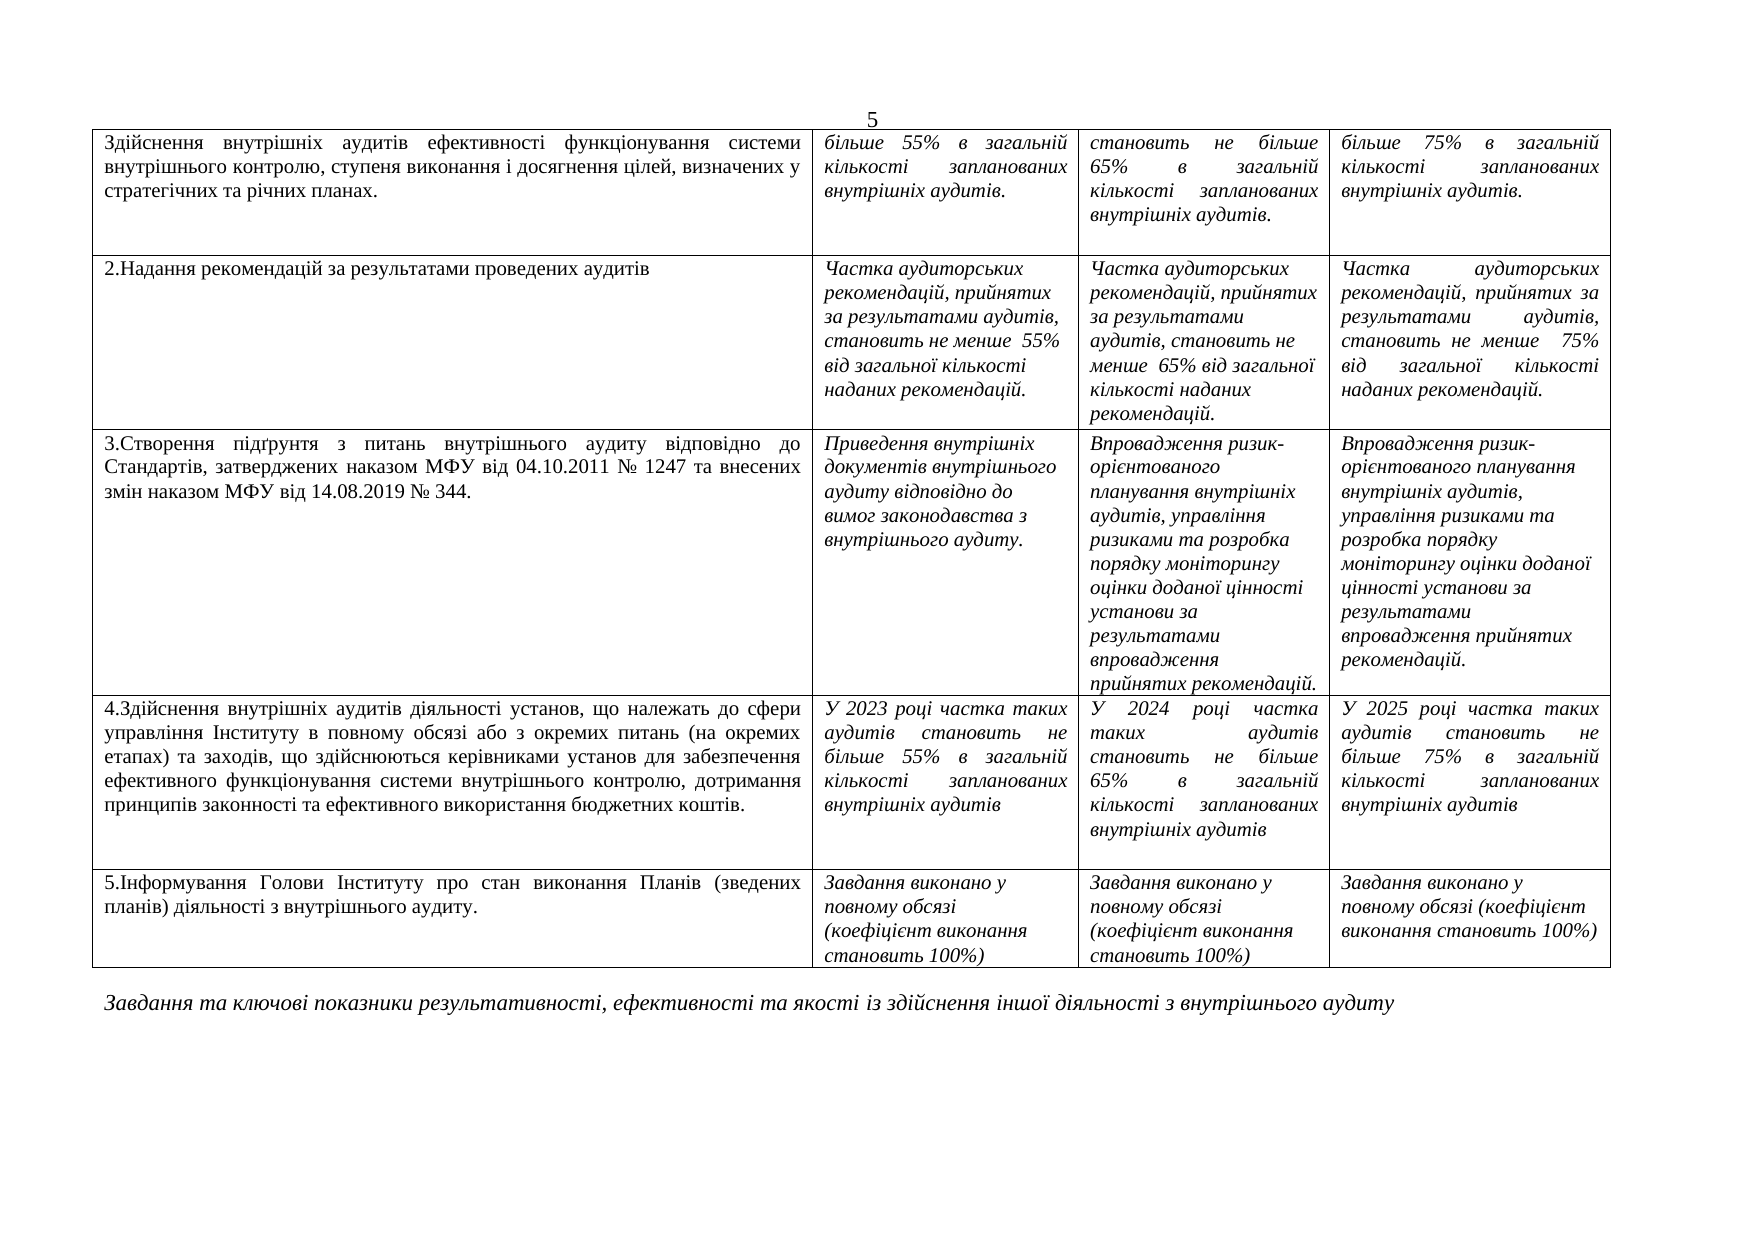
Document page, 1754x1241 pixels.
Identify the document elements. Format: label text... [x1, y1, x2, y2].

table_cell У 2024 році частка таких аудитів становить не більше 65% в загальній кількості запланованих внутрішніх аудитів [1079, 696, 1329, 869]
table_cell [93, 130, 812, 255]
table_cell Завдання виконано у повному обсязі (коефіцієнт виконання становить 100%) [813, 870, 1078, 967]
table_cell Частка аудиторських рекомендацій, прийнятих за результатами аудитів, становить не менше 55% від загальної кількості наданих рекомендацій. [813, 256, 1078, 429]
table_cell Впровадження ризик-орієнтованого планування внутрішніх аудитів, управління ризиками та розробка порядку моніторингу оцінки доданої цінності установи за результатами впровадження прийнятих рекомендацій. [1330, 430, 1610, 695]
table_cell 4.Здійснення внутрішніх аудитів діяльності установ, що належать до сфери управління Інституту в повному обсязі або з окремих питань (на окремих етапах) та заходів, що здійснюються керівниками установ для забезпечення ефективного функціонування системи внутрішнього контролю, дотримання принципів законності та ефективного використання бюджетних коштів. [93, 696, 812, 869]
table_cell Впровадження ризик-орієнтованого планування внутрішніх аудитів, управління ризиками та розробка порядку моніторингу оцінки доданої цінності установи за результатами впровадження прийнятих рекомендацій. [1079, 430, 1329, 695]
table_cell Завдання виконано у повному обсязі (коефіцієнт виконання становить 100%) [1330, 870, 1610, 967]
table_cell У 2025 році частка таких аудитів становить не більше 75% в загальній кількості запланованих внутрішніх аудитів [1330, 696, 1610, 869]
table_cell Частка аудиторських рекомендацій, прийнятих за результатами аудитів, становить не менше 75% від загальної кількості наданих рекомендацій. [1330, 256, 1610, 429]
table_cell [1330, 130, 1610, 255]
table_cell У 2023 році частка таких аудитів становить не більше 55% в загальній кількості запланованих внутрішніх аудитів [813, 696, 1078, 869]
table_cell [1079, 130, 1329, 255]
text Завдання та ключові показники результативності, ефективності та якості із здійснення іншої діяльності з внутрішнього аудиту [104, 989, 1677, 1016]
table_cell 2.Надання рекомендацій за результатами проведених аудитів [93, 256, 812, 429]
table_cell Частка аудиторських рекомендацій, прийнятих за результатами аудитів, становить не менше 65% від загальної кількості наданих рекомендацій. [1079, 256, 1329, 429]
table_cell Приведення внутрішніх документів внутрішнього аудиту відповідно до вимог законодавства з внутрішнього аудиту. [813, 430, 1078, 695]
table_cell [813, 130, 1078, 255]
table_cell 5.Інформування Голови Інституту про стан виконання Планів (зведених планів) діяльності з внутрішнього аудиту. [93, 870, 812, 967]
table_cell Завдання виконано у повному обсязі (коефіцієнт виконання становить 100%) [1079, 870, 1329, 967]
table_cell 3.Створення підґрунтя з питань внутрішнього аудиту відповідно до Стандартів, затверджених наказом МФУ від 04.10.2011 № 1247 та внесених змін наказом МФУ від 14.08.2019 № 344. [93, 430, 812, 695]
